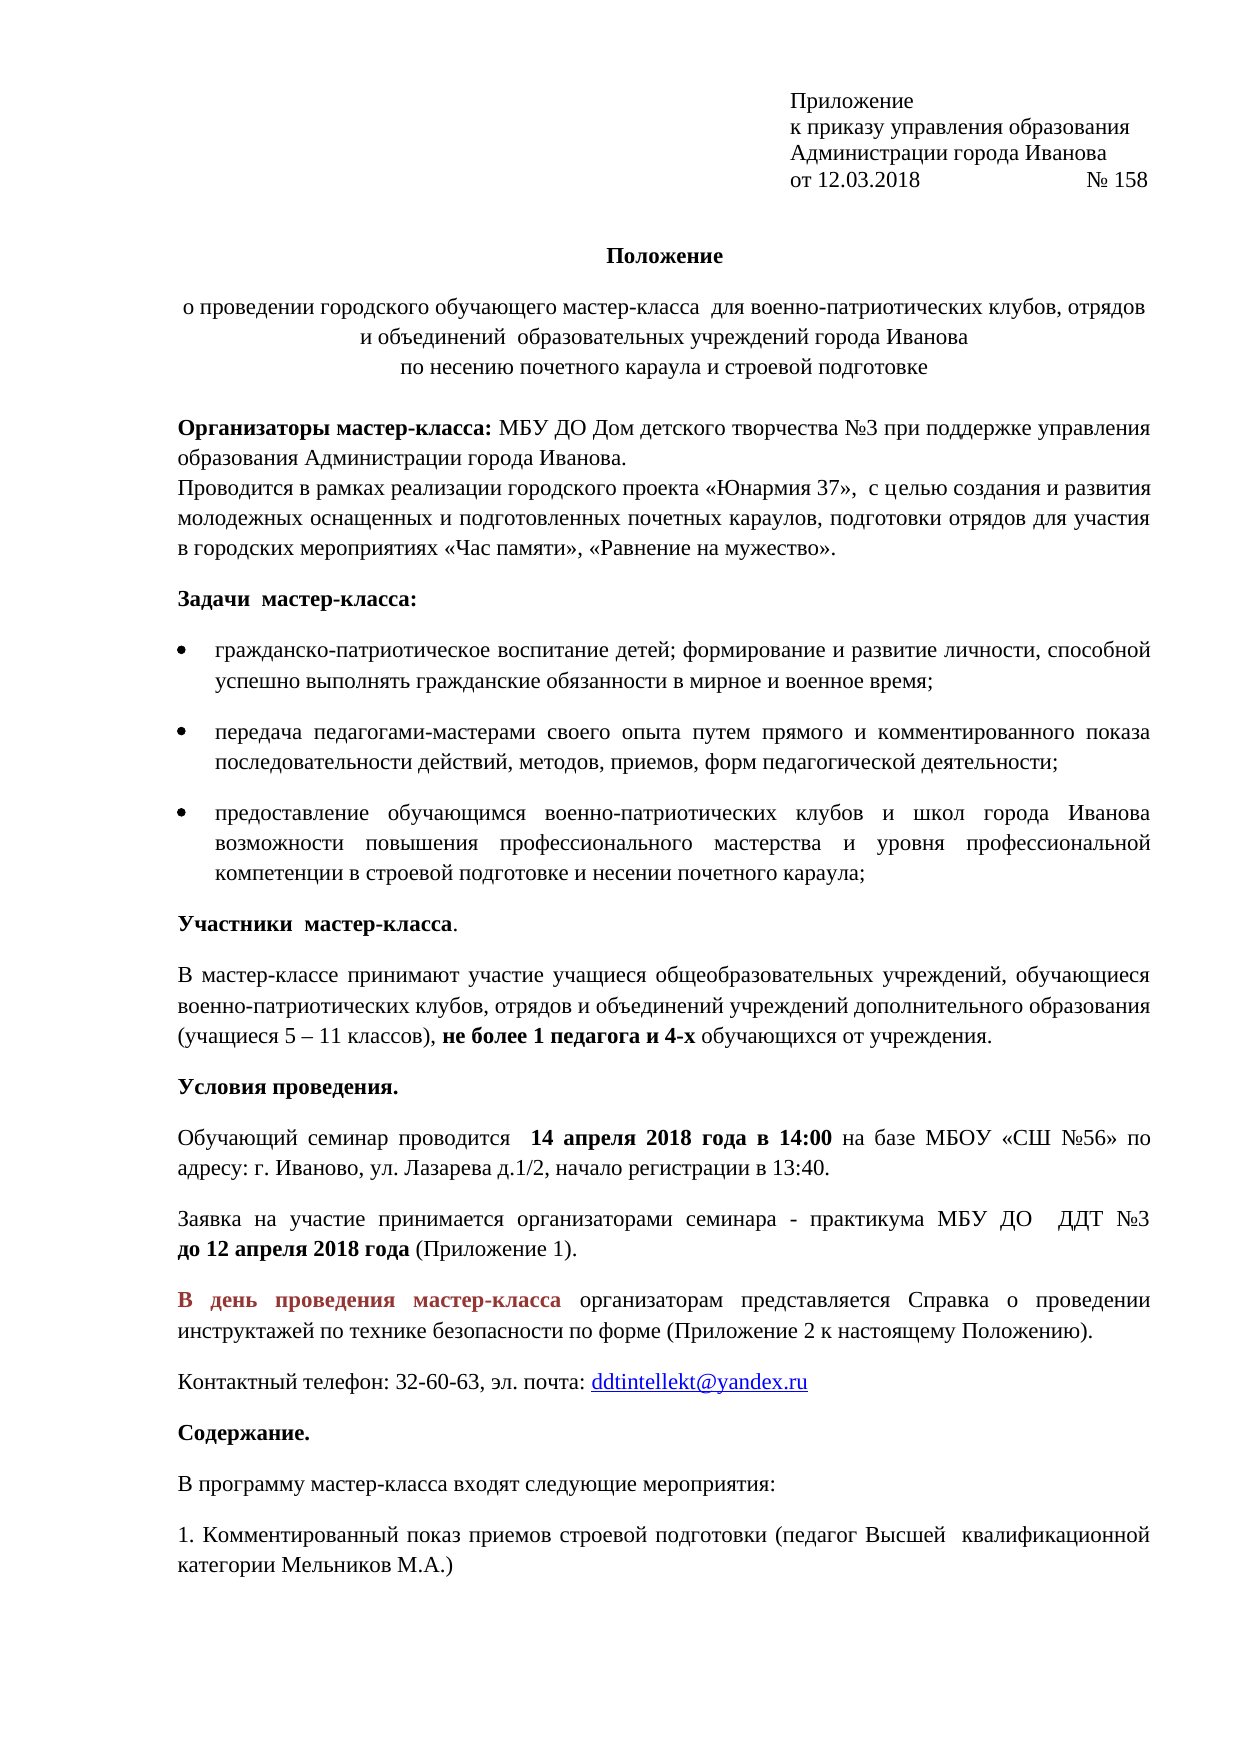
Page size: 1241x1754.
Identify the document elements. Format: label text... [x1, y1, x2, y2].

text Положение [177, 242, 1152, 268]
text Заявка на участие принимается организаторами семинара - практикума МБУ ДО ДДТ №3 до 12 апреля 2018 года (Приложение 1). [177, 1205, 1152, 1262]
text Организаторы мастер-класса: МБУ ДО Дом детского творчества №3 при поддержке управления образования Администрации города Иванова. [177, 414, 1152, 470]
text Обучающий семинар проводится 14 апреля 2018 года в 14:00 на базе МБОУ «СШ №56» по адресу: г. Иваново, ул. Лазарева д.1/2, начало регистрации в 13:40. [177, 1124, 1152, 1181]
text Контактный телефон: 32-60-63, эл. почта: ddtintellekt@yandex.ru [177, 1368, 1152, 1394]
text по несению почетного караула и строевой подготовке [177, 353, 1152, 379]
text Участники мастер-класса. [177, 911, 1152, 937]
text 1. Комментированный показ приемов строевой подготовки (педагог Высшей квалификационной категории Мельников М.А.) [177, 1521, 1152, 1577]
list гражданско-патриотическое воспитание детей; формирование и развитие личности, способной успешно выполнять гражданские обязанности в мирное и военное время; [177, 637, 1152, 693]
text В программу мастер-класса входят следующие мероприятия: [177, 1470, 1152, 1496]
text Содержание. [177, 1419, 1152, 1445]
text Проводится в рамках реализации городского проекта «Юнармия 37», с целью создания и развития молодежных оснащенных и подготовленных почетных караулов, подготовки отрядов для участия в городских мероприятиях «Час памяти», «Равнение на мужество». [177, 474, 1152, 561]
text В мастер-классе принимают участие учащиеся общеобразовательных учреждений, обучающиеся военно-патриотических клубов, отрядов и объединений учреждений дополнительного образования (учащиеся 5 – 11 классов), не более 1 педагога и 4-х обучающихся от учреждения. [177, 962, 1152, 1048]
text В день проведения мастер-класса организаторам представляется Справка о проведении инструктажей по технике безопасности по форме (Приложение 2 к настоящему Положению). [177, 1287, 1152, 1343]
list передача педагогами-мастерами своего опыта путем прямого и комментированного показа последовательности действий, методов, приемов, форм педагогической деятельности; [177, 718, 1152, 774]
text Задачи мастер-класса: [177, 586, 1152, 612]
list предоставление обучающимся военно-патриотических клубов и школ города Иванова возможности повышения профессионального мастерства и уровня профессиональной компетенции в строевой подготовке и несении почетного караула; [177, 799, 1152, 886]
text Условия проведения. [177, 1073, 1152, 1099]
text о проведении городского обучающего мастер-класса для военно-патриотических клубов, отрядов и объединений образовательных учреждений города Иванова [177, 293, 1152, 349]
